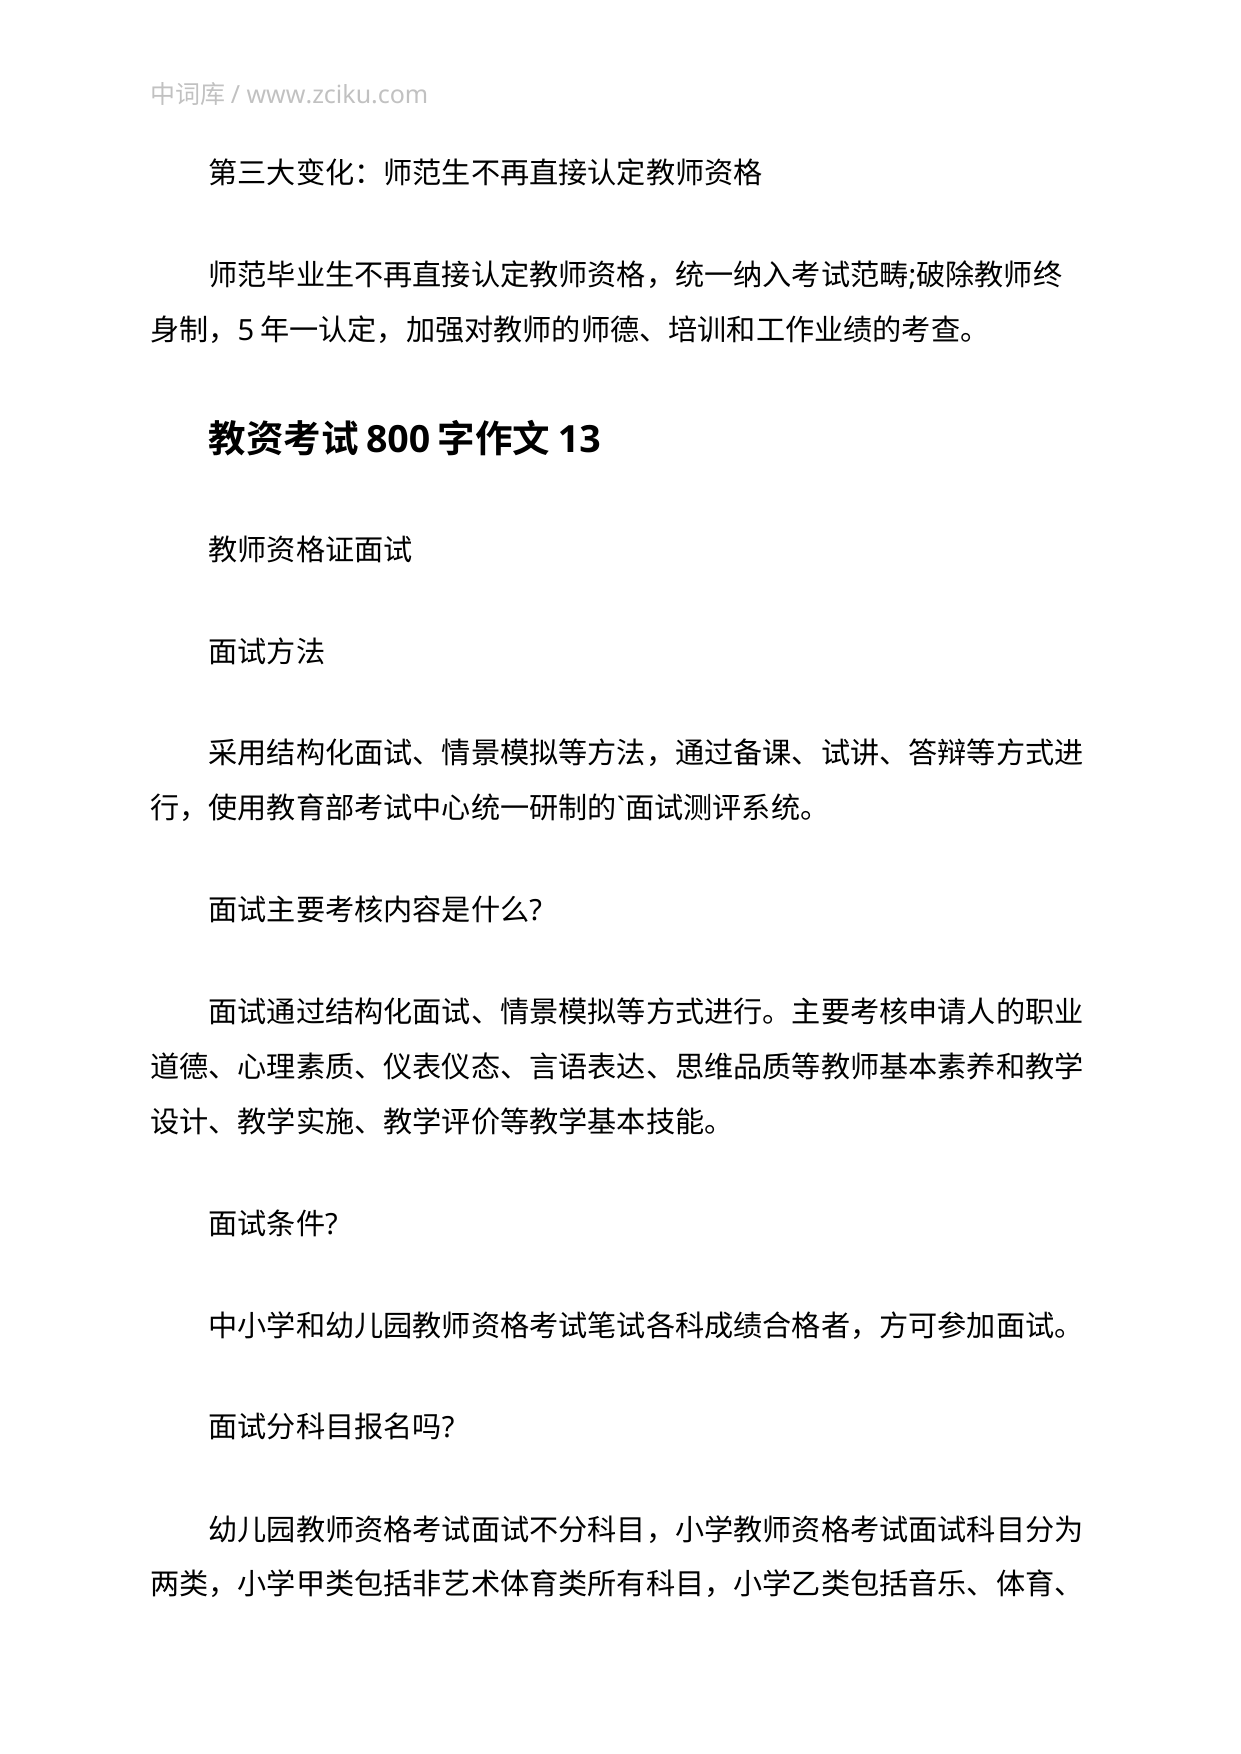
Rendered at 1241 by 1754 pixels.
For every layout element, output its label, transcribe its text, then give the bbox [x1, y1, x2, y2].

text 面试方法 [150, 628, 1090, 670]
text 教师资格证面试 [150, 526, 1090, 569]
text 面试主要考核内容是什么? [150, 887, 1090, 929]
text 面试分科目报名吗? [150, 1404, 1090, 1446]
text 面试通过结构化面试、情景模拟等方式进行。主要考核申请人的职业道德、心理素质、仪表仪态、言语表达、思维品质等教师基本素养和教学设计、教学实施、教学评价等教学基本技能。 [150, 989, 1090, 1141]
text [150, 1506, 1090, 1603]
text 师范毕业生不再直接认定教师资格，统一纳入考试范畴;破除教师终身制，5年一认定，加强对教师的师德、培训和工作业绩的考查。 [150, 252, 1090, 349]
text 采用结构化面试、情景模拟等方法，通过备课、试讲、答辩等方式进行，使用教育部考试中心统一研制的`面试测评系统。 [150, 730, 1090, 827]
text 第三大变化：师范生不再直接认定教师资格 [150, 150, 1090, 192]
text 教资考试800字作文13 [150, 409, 1090, 463]
text 面试条件? [150, 1200, 1090, 1243]
text 中小学和幼儿园教师资格考试笔试各科成绩合格者，方可参加面试。 [150, 1302, 1090, 1344]
